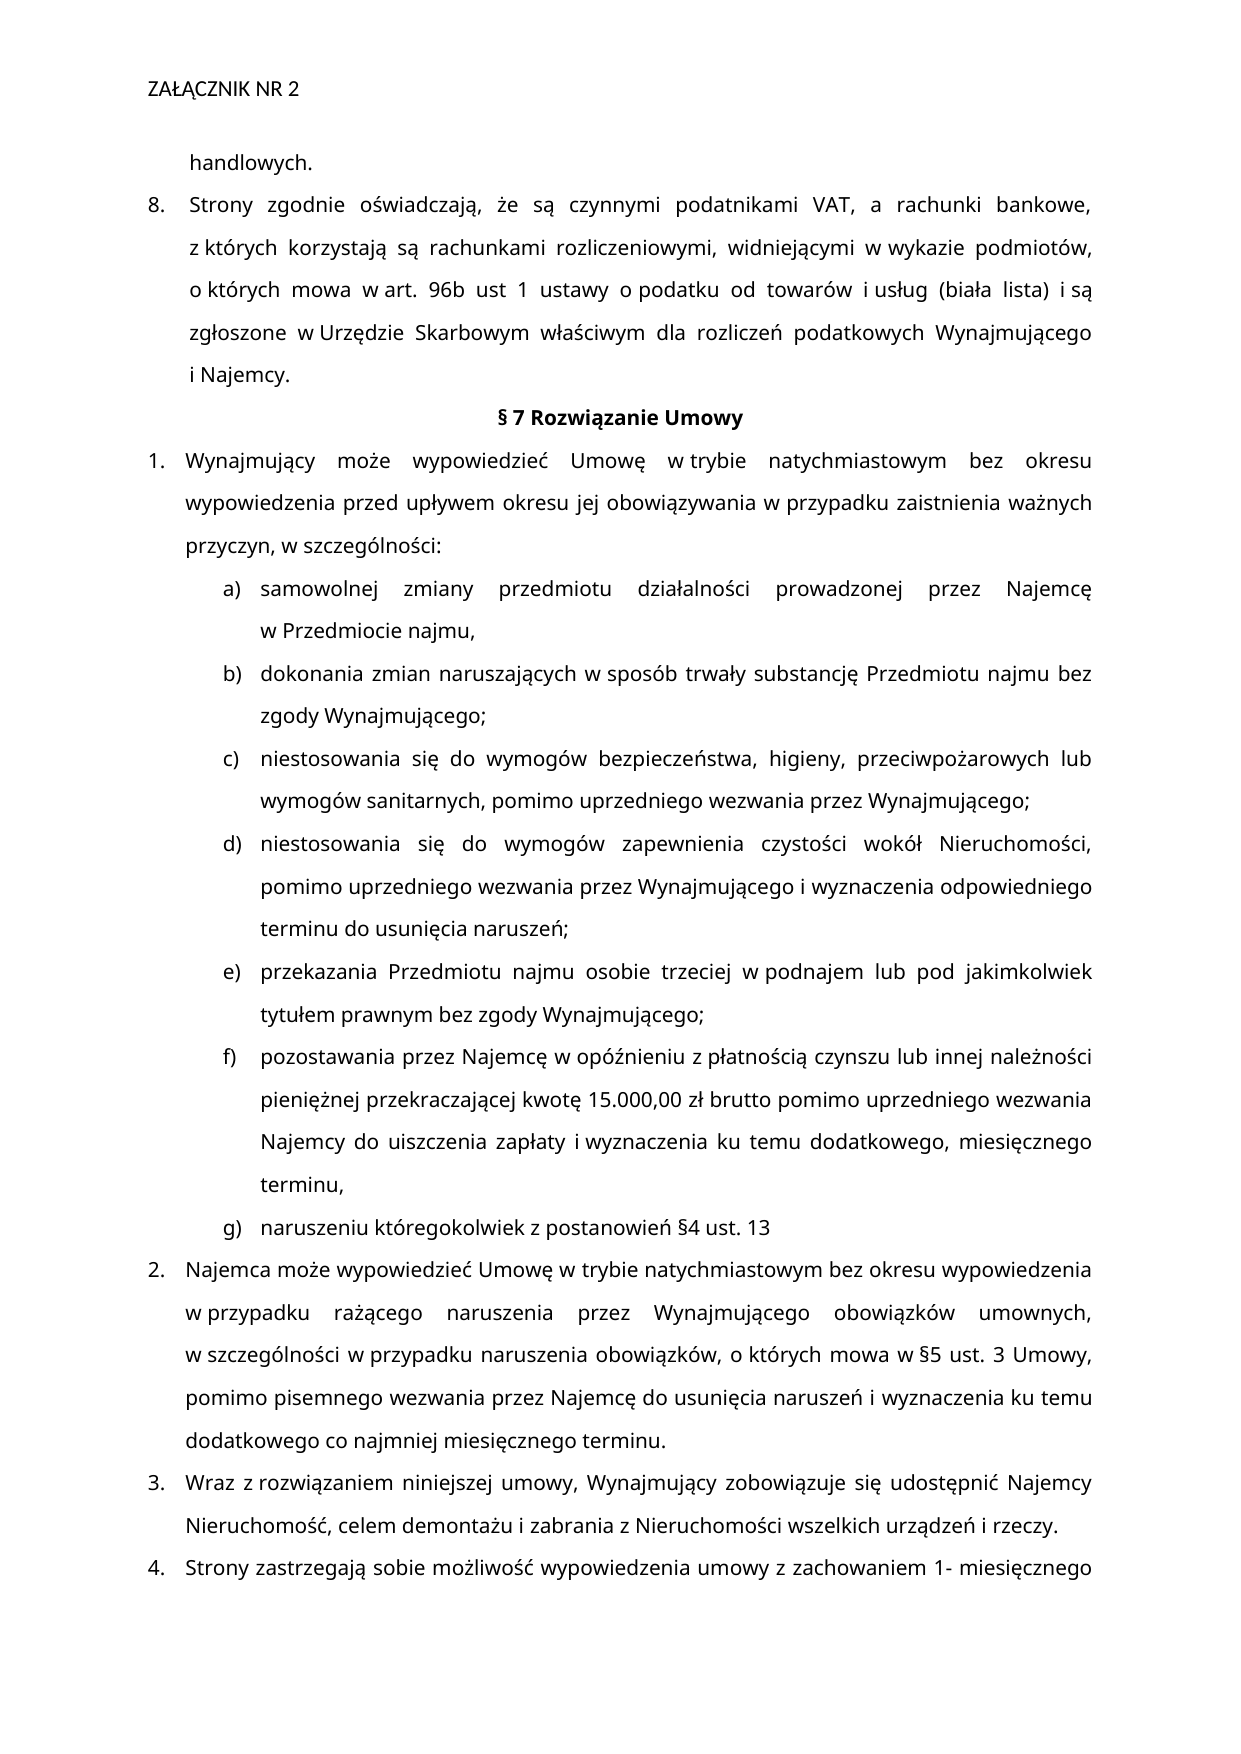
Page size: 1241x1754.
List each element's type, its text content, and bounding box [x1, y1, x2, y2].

list niestosowania się do wymogów bezpieczeństwa, higieny, przeciwpożarowych lub wymogów sanitarnych, pomimo uprzedniego wezwania przez Wynajmującego; [223, 744, 1093, 815]
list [148, 1553, 1093, 1582]
list niestosowania się do wymogów zapewnienia czystości wokół Nieruchomości, pomimo uprzedniego wezwania przez Wynajmującego i wyznaczenia odpowiedniego terminu do usunięcia naruszeń; [223, 829, 1093, 943]
list dokonania zmian naruszających w sposób trwały substancję Przedmiotu najmu bez zgody Wynajmującego; [223, 659, 1093, 730]
list samowolnej zmiany przedmiotu działalności prowadzonej przez Najemcę w Przedmiocie najmu, [223, 574, 1093, 645]
list Wynajmujący może wypowiedzieć Umowę w trybie natychmiastowym bez okresu wypowiedzenia przed upływem okresu jej obowiązywania w przypadku zaistnienia ważnych przyczyn, w szczególności: [148, 446, 1093, 559]
list przekazania Przedmiotu najmu osobie trzeciej w podnajem lub pod jakimkolwiek tytułem prawnym bez zgody Wynajmującego; [223, 957, 1093, 1028]
list pozostawania przez Najemcę w opóźnieniu z płatnością czynszu lub innej należności pieniężnej przekraczającej kwotę 15.000,00 zł brutto pomimo uprzedniego wezwania Najemcy do uiszczenia zapłaty i wyznaczenia ku temu dodatkowego, miesięcznego terminu, [223, 1042, 1093, 1198]
text § 7 Rozwiązanie Umowy [148, 403, 1093, 432]
list Wraz z rozwiązaniem niniejszej umowy, Wynajmujący zobowiązuje się udostępnić Najemcy Nieruchomość, celem demontażu i zabrania z Nieruchomości wszelkich urządzeń i rzeczy. [148, 1468, 1093, 1539]
list Strony zgodnie oświadczają, że są czynnymi podatnikami VAT, a rachunki bankowe, z których korzystają są rachunkami rozliczeniowymi, widniejącymi w wykazie podmiotów, o których mowa w art. 96b ust 1 ustawy o podatku od towarów i usług (biała lista) i są zgłoszone w Urzędzie Skarbowym właściwym dla rozliczeń podatkowych Wynajmującego i Najemcy. [148, 190, 1093, 389]
list Najemca może wypowiedzieć Umowę w trybie natychmiastowym bez okresu wypowiedzenia w przypadku rażącego naruszenia przez Wynajmującego obowiązków umownych, w szczególności w przypadku naruszenia obowiązków, o których mowa w §5 ust. 3 Umowy, pomimo pisemnego wezwania przez Najemcę do usunięcia naruszeń i wyznaczenia ku temu dodatkowego co najmniej miesięcznego terminu. [148, 1255, 1093, 1454]
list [148, 148, 1093, 176]
list naruszeniu któregokolwiek z postanowień §4 ust. 13 [223, 1213, 1093, 1241]
